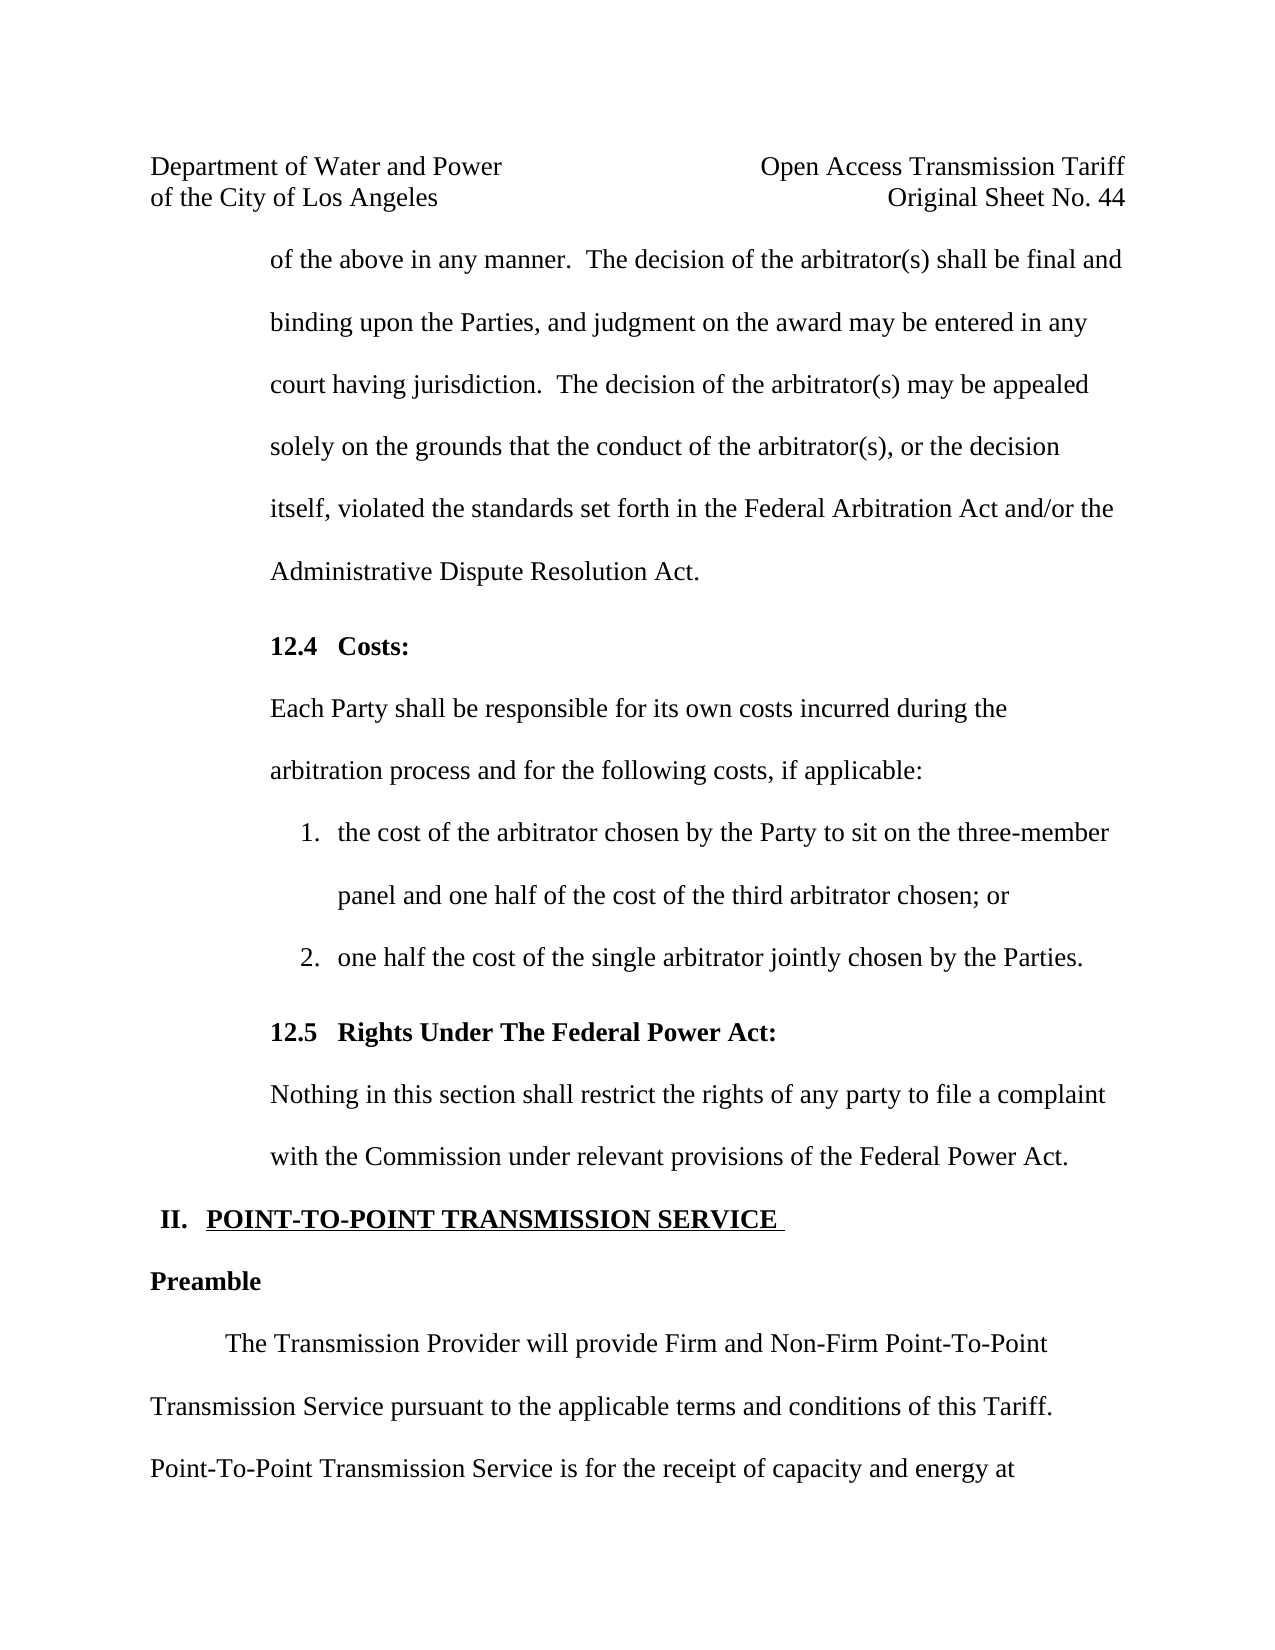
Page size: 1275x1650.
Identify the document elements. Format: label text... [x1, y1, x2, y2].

text Each Party shall be responsible for its own costs incurred during the arbitration process and for the following costs, if applicable: [270, 692, 1125, 785]
list POINT-TO-POINT TRANSMISSION SERVICE [187, 1203, 1125, 1234]
list the cost of the arbitrator chosen by the Party to sit on the three-member panel and one half of the cost of the third arbitrator chosen; or [300, 817, 1125, 910]
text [270, 243, 1125, 586]
text Nothing in this section shall restrict the rights of any party to file a complaint with the Commission under relevant provisions of the Federal Power Act. [270, 1078, 1125, 1172]
list Costs: [270, 630, 1125, 661]
list Rights Under The Federal Power Act: [270, 1016, 1125, 1047]
list one half the cost of the single arbitrator jointly chosen by the Parties. [300, 941, 1125, 972]
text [150, 1327, 1125, 1483]
text Preamble [150, 1265, 1125, 1296]
